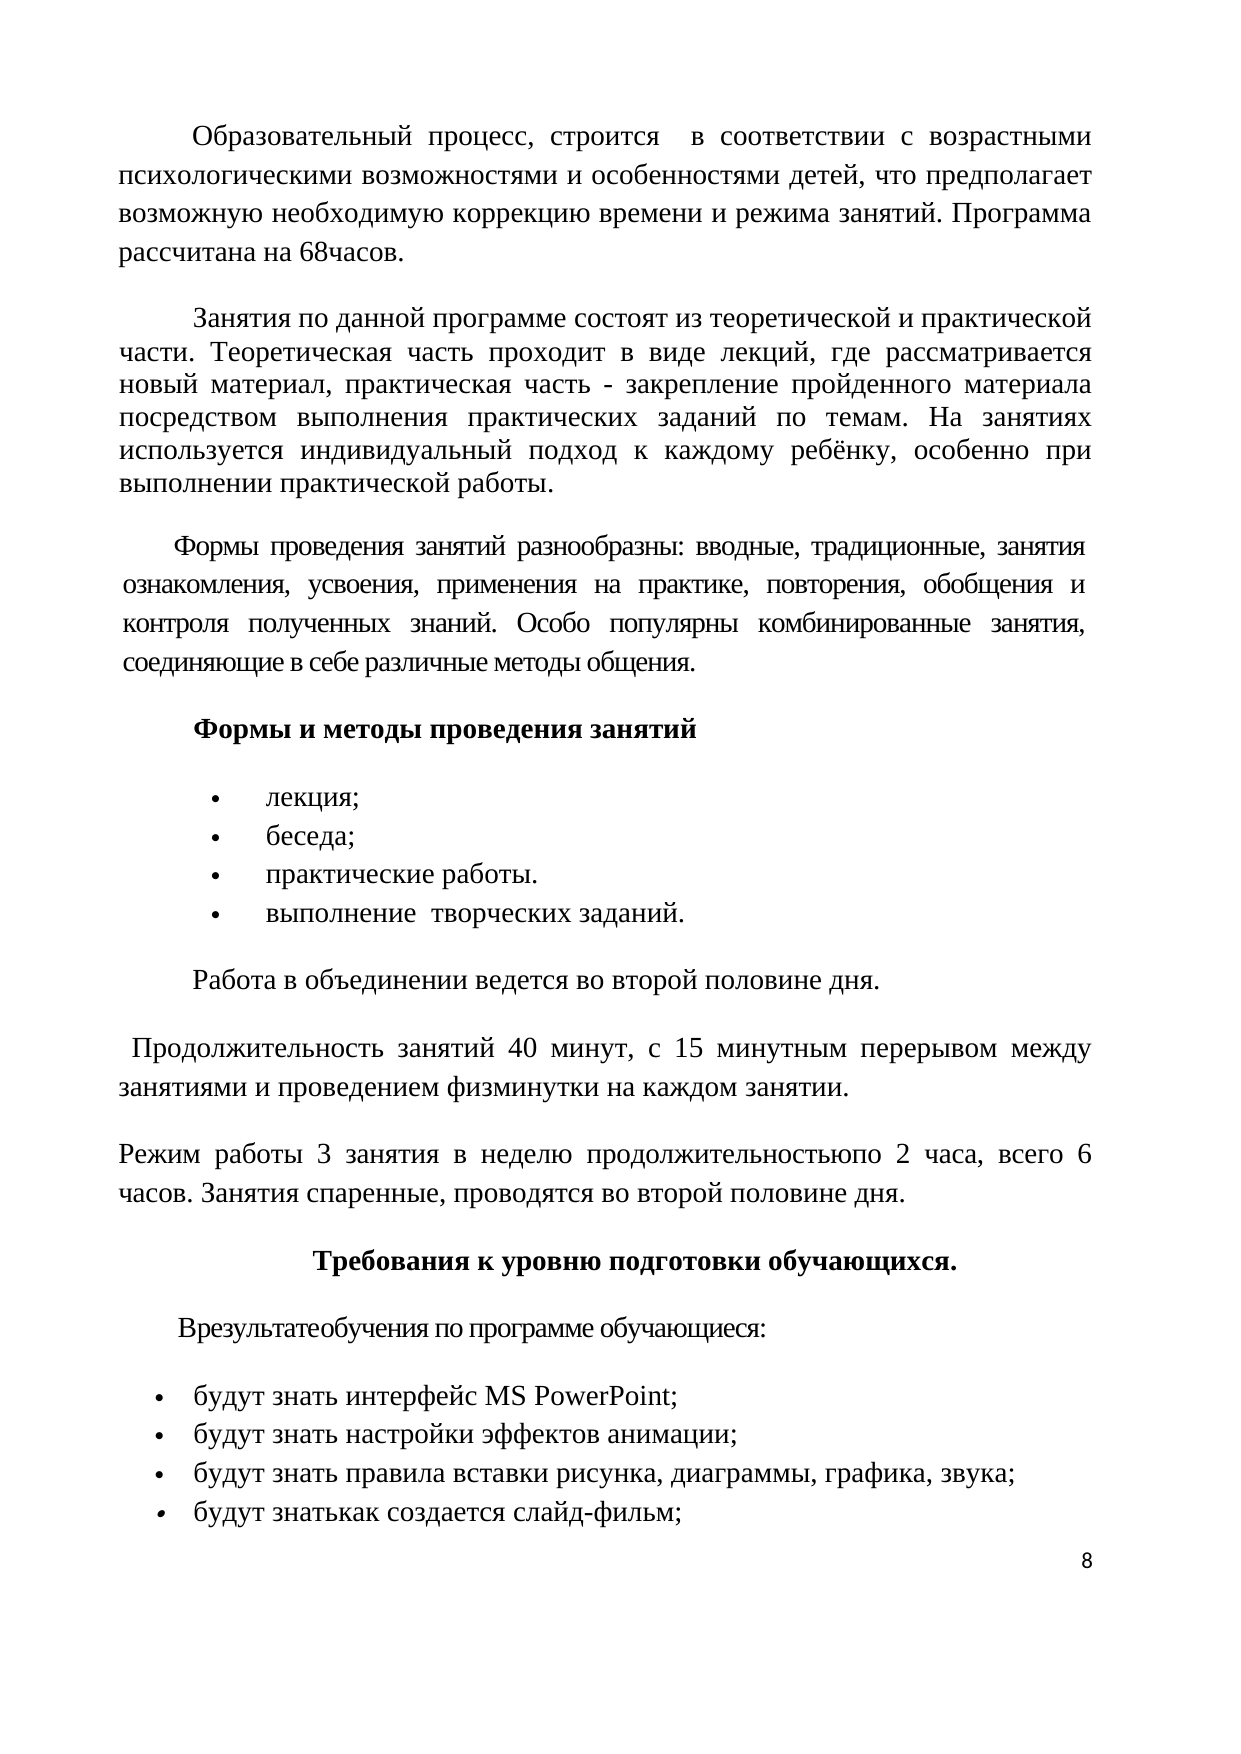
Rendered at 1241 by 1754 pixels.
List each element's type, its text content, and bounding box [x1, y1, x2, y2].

text Требования к уровню подготовки обучающихся. [118, 1243, 1092, 1276]
text Режим работы 3 занятия в неделю продолжительностьюпо 2 часа, всего 6 часов. Занятия спаренные, проводятся во второй половине дня. [118, 1136, 1092, 1208]
list будут знать настройки эффектов анимации; [156, 1417, 1092, 1450]
list будут знать интерфейс MS PowerPoint; [156, 1378, 1092, 1412]
list будут знатькак создается слайд-фильм; [156, 1494, 1092, 1527]
text Занятия по данной программе состоят из теоретической и практической части. Теоретическая часть проходит в виде лекций, где рассматривается новый материал, практическая часть - закрепление пройденного материала посредством выполнения практических заданий по темам. На занятиях используется индивидуальный подход к каждому ребёнку, особенно при выполнении практической работы. [119, 302, 1092, 499]
list выполнение творческих заданий. [118, 895, 1092, 928]
subtitle Продолжительность занятий 40 минут, с 15 минутным перерывом между занятиями и проведением физминутки на каждом занятии. [118, 1030, 1092, 1102]
text Формы проведения занятий разнообразны: вводные, традиционные, занятия ознакомления, усвоения, применения на практике, повторения, обобщения и контроля полученных знаний. Особо популярны комбинированные занятия, соединяющие в себе различные методы общения. [122, 528, 1086, 677]
list будут знать правила вставки рисунка, диаграммы, графика, звука; [156, 1455, 1092, 1489]
list лекция; [118, 779, 1092, 813]
text Врезультатеобучения по программе обучающиеся: [320, 1310, 1092, 1344]
text Образовательный процесс, строится в соответствии с возрастными психологическими возможностями и особенностями детей, что предполагает возможную необходимую коррекцию времени и режима занятий. Программа рассчитана на 68часов. [118, 118, 1092, 267]
list беседа; [118, 818, 1092, 851]
subtitle Работа в объединении ведется во второй половине дня. [118, 962, 1092, 996]
text Формы и методы проведения занятий [118, 711, 1092, 745]
list практические работы. [118, 856, 1092, 890]
